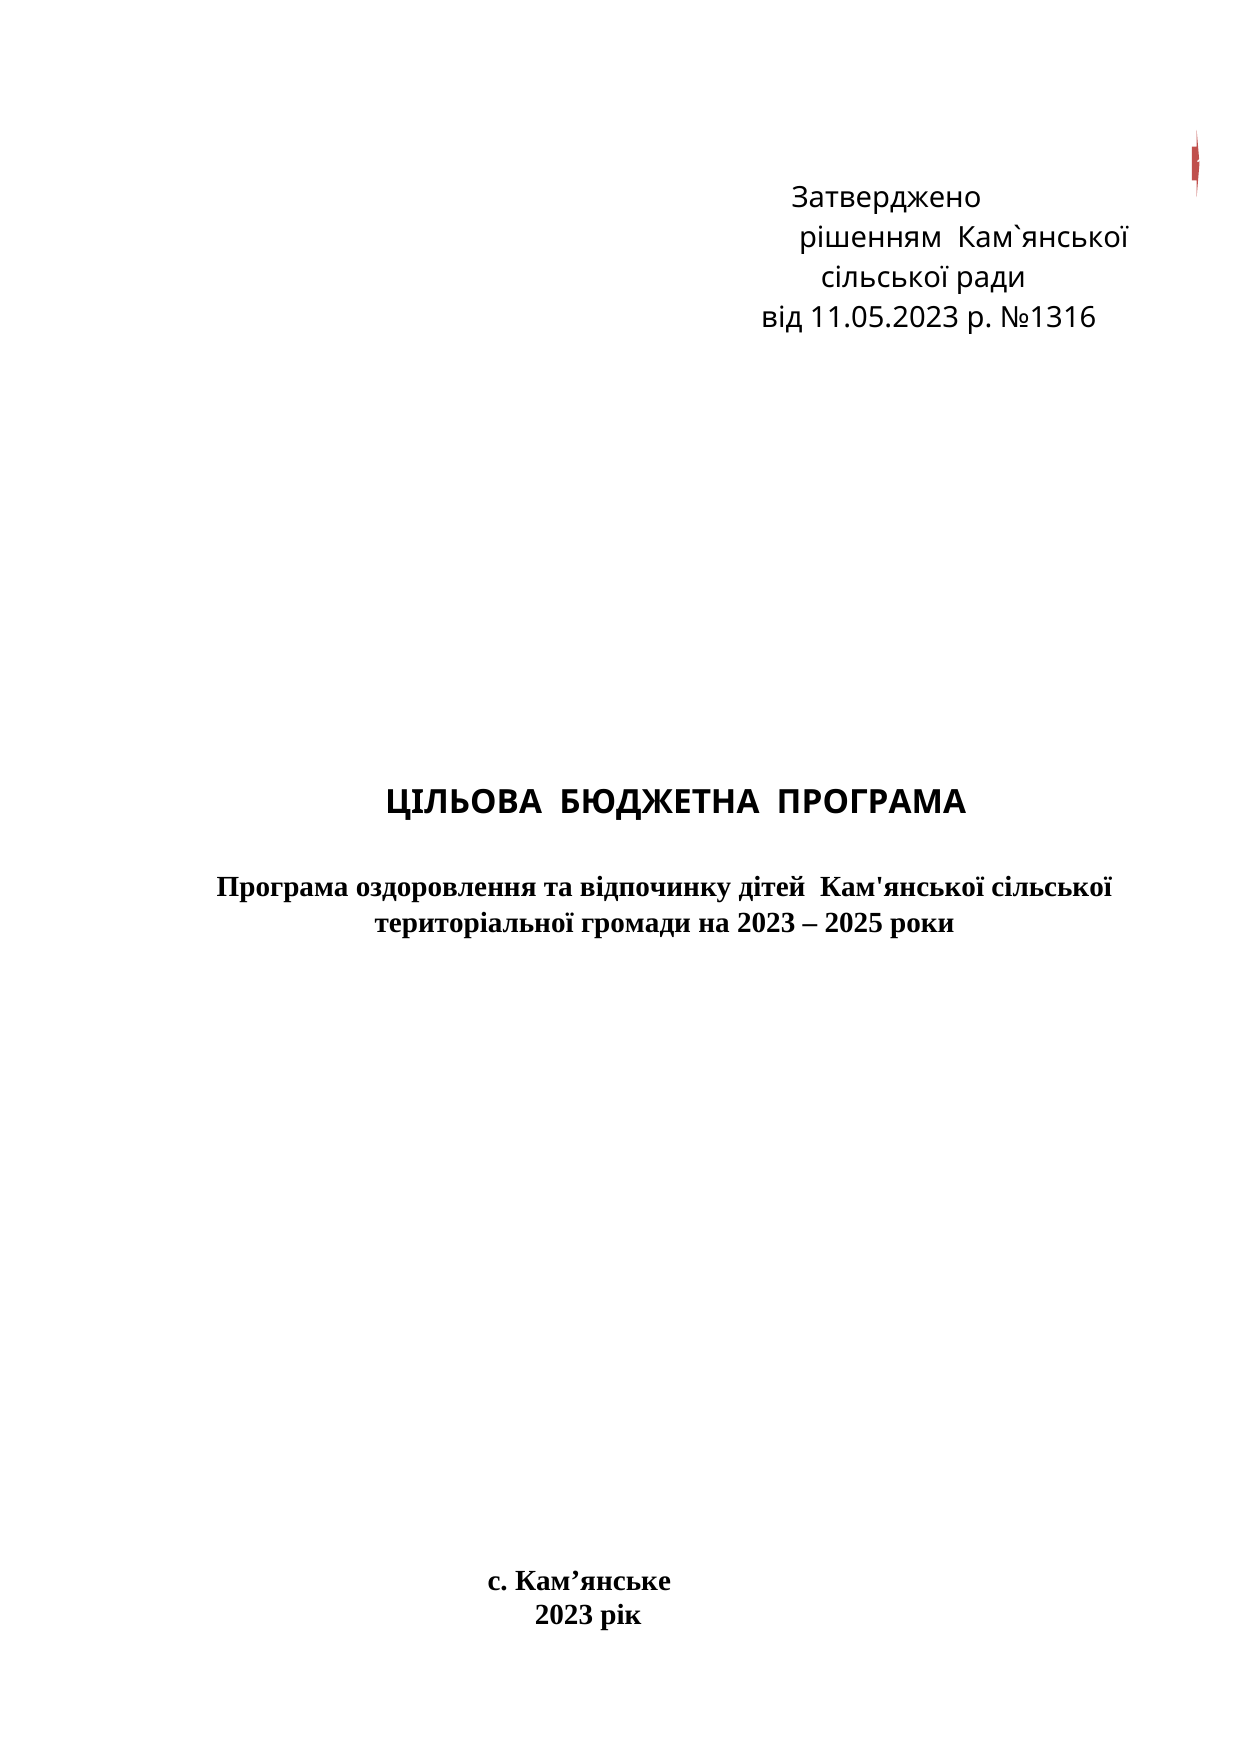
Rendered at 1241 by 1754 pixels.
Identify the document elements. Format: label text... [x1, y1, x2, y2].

text Програма оздоровлення та відпочинку дітей Кам'янської сільської територіальної громади на 2023 – 2025 роки [177, 869, 1152, 938]
text від 11.05.2023 р. №1316 [177, 296, 1152, 336]
text 2023 рік [177, 1597, 1152, 1630]
text ЦІЛЬОВА БЮДЖЕТНА ПРОГРАМА [177, 778, 1152, 823]
text с. Кам’янське [177, 1563, 1152, 1597]
text рішенням Кам`янської [177, 216, 1152, 256]
text Затверджено [177, 177, 1152, 216]
text сільської ради [177, 256, 1152, 296]
